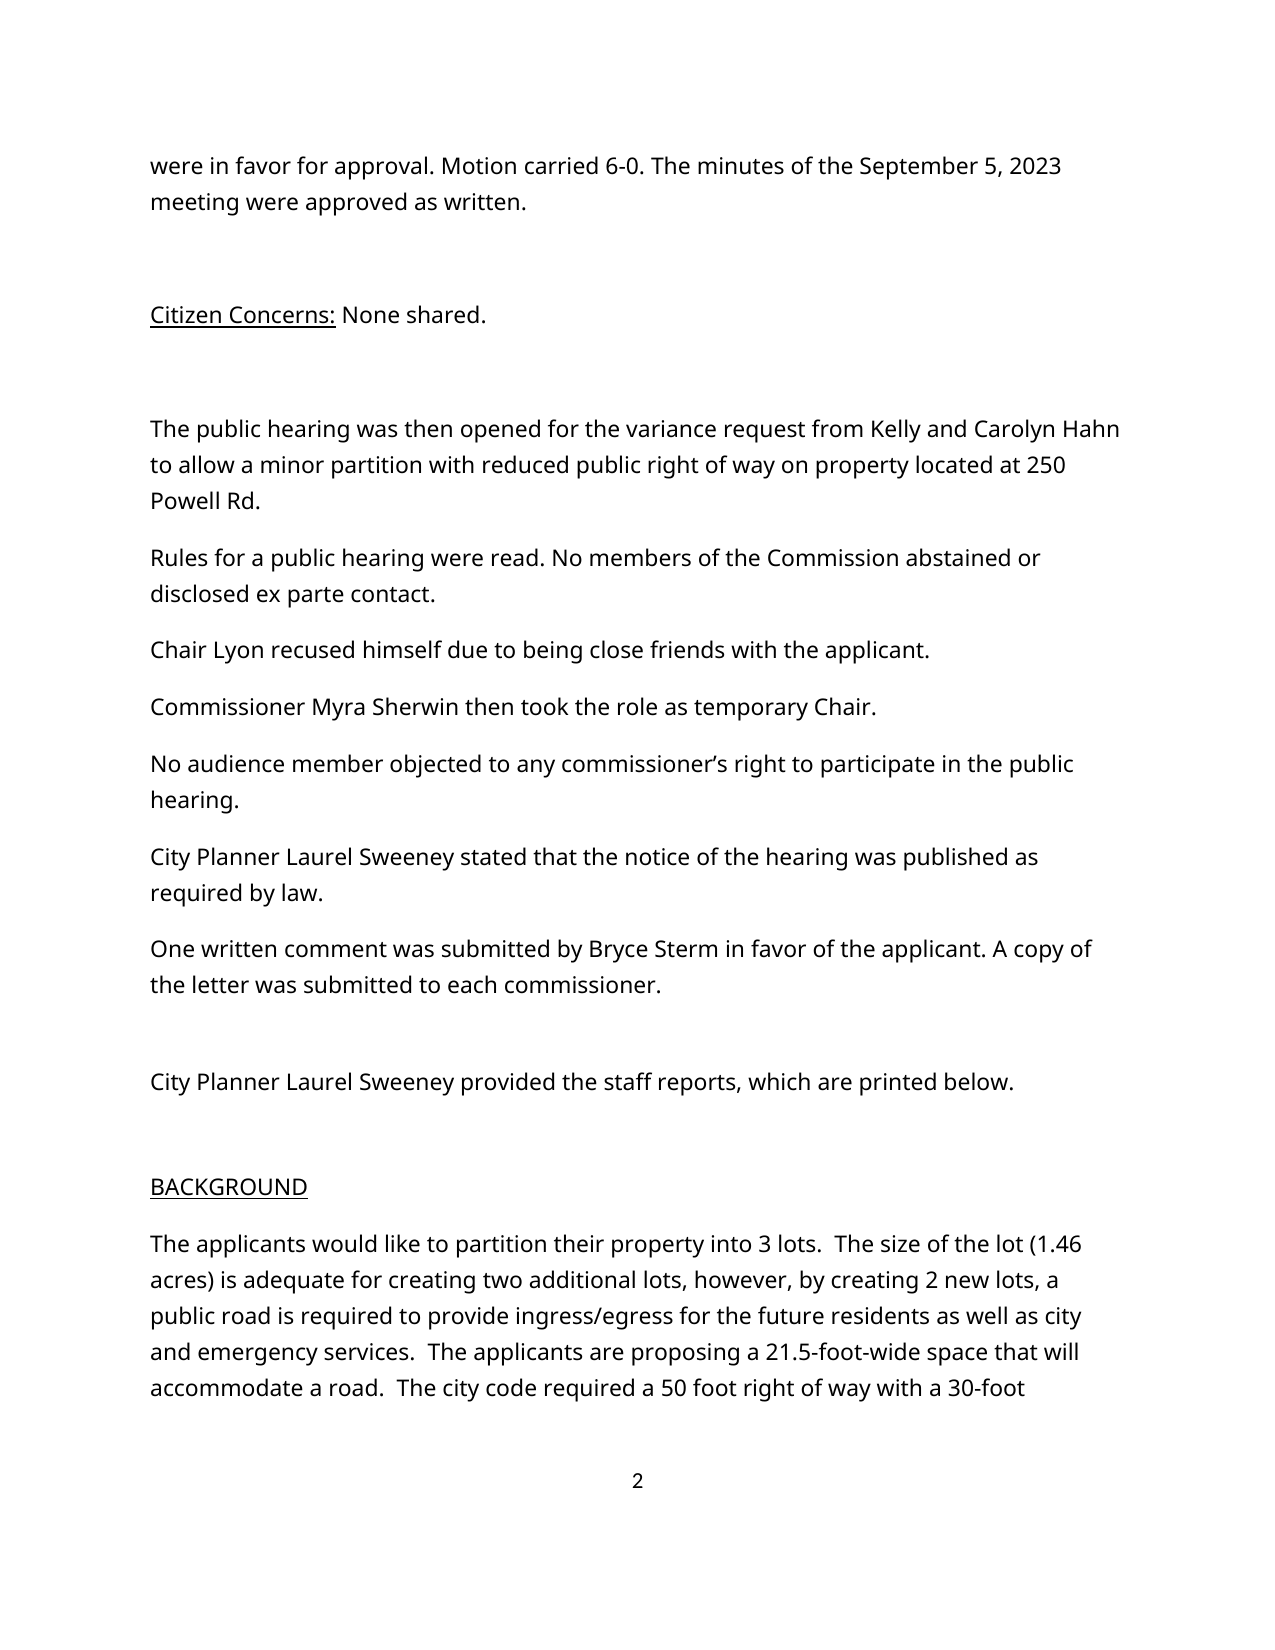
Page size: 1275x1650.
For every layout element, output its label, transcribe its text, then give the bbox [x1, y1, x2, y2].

text BACKGROUND [150, 1171, 1125, 1203]
text Commissioner Myra Sherwin then took the role as temporary Chair. [150, 691, 1125, 722]
text City Planner Laurel Sweeney provided the staff reports, which are printed below. [150, 1066, 1125, 1097]
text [150, 1228, 1125, 1403]
text Citizen Concerns: None shared. [150, 299, 1125, 331]
text Rules for a public hearing were read. No members of the Commission abstained or disclosed ex parte contact. [150, 542, 1125, 609]
text No audience member objected to any commissioner’s right to participate in the public hearing. [150, 748, 1125, 815]
text The public hearing was then opened for the variance request from Kelly and Carolyn Hahn to allow a minor partition with reduced public right of way on property located at 250 Powell Rd. [150, 413, 1125, 516]
text One written comment was submitted by Bryce Sterm in favor of the applicant. A copy of the letter was submitted to each commissioner. [150, 933, 1125, 1001]
text City Planner Laurel Sweeney stated that the notice of the hearing was published as required by law. [150, 841, 1125, 908]
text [150, 150, 1125, 217]
text Chair Lyon recused himself due to being close friends with the applicant. [150, 634, 1125, 666]
